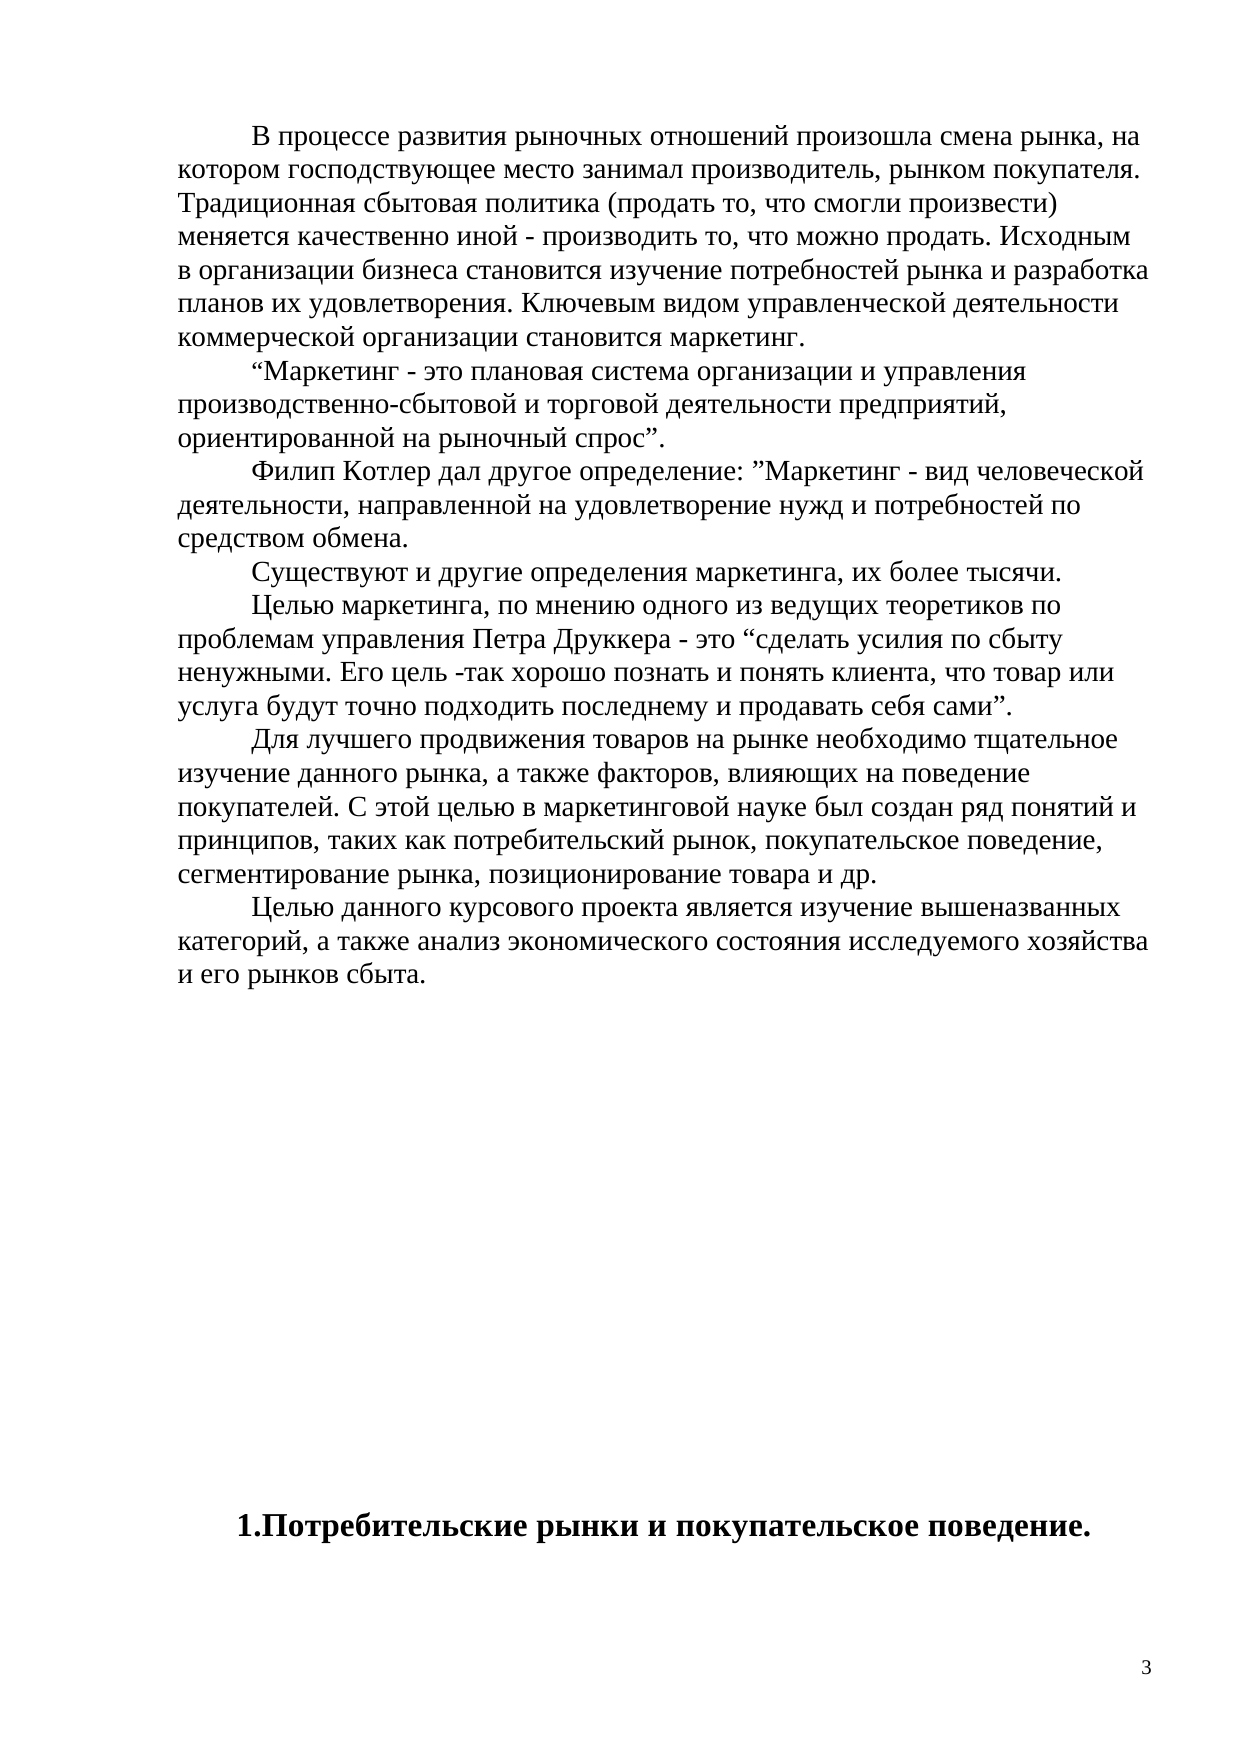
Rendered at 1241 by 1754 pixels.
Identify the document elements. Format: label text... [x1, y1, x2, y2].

text Существуют и другие определения маркетинга, их более тысячи. [177, 554, 1152, 588]
text Филип Котлер дал другое определение: ”Маркетинг - вид человеческой деятельности, направленной на удовлетворение нужд и потребностей по средством обмена. [177, 453, 1152, 554]
text “Маркетинг - это плановая система организации и управления производственно-сбытовой и торговой деятельности предприятий, ориентированной на рыночный спрос”. [177, 353, 1152, 453]
text Для лучшего продвижения товаров на рынке необходимо тщательное изучение данного рынка, а также факторов, влияющих на поведение покупателей. С этой целью в маркетинговой науке был создан ряд понятий и принципов, таких как потребительский рынок, покупательское поведение, сегментирование рынка, позиционирование товара и др. [177, 722, 1152, 889]
text Целью данного курсового проекта является изучение вышеназванных категорий, а также анализ экономического состояния исследуемого хозяйства и его рынков сбыта. [177, 889, 1152, 990]
text 1.Потребительские рынки и покупательское поведение. [177, 1505, 1152, 1543]
text В процессе развития рыночных отношений произошла смена рынка, на котором господствующее место занимал производитель, рынком покупателя. Традиционная сбытовая политика (продать то, что смогли произвести) меняется качественно иной - производить то, что можно продать. Исходным в организации бизнеса становится изучение потребностей рынка и разработка планов их удовлетворения. Ключевым видом управленческой деятельности коммерческой организации становится маркетинг. [177, 118, 1152, 353]
text Целью маркетинга, по мнению одного из ведущих теоретиков по проблемам управления Петра Друккера - это “сделать усилия по сбыту ненужными. Его цель -так хорошо познать и понять клиента, что товар или услуга будут точно подходить последнему и продавать себя сами”. [177, 588, 1152, 722]
